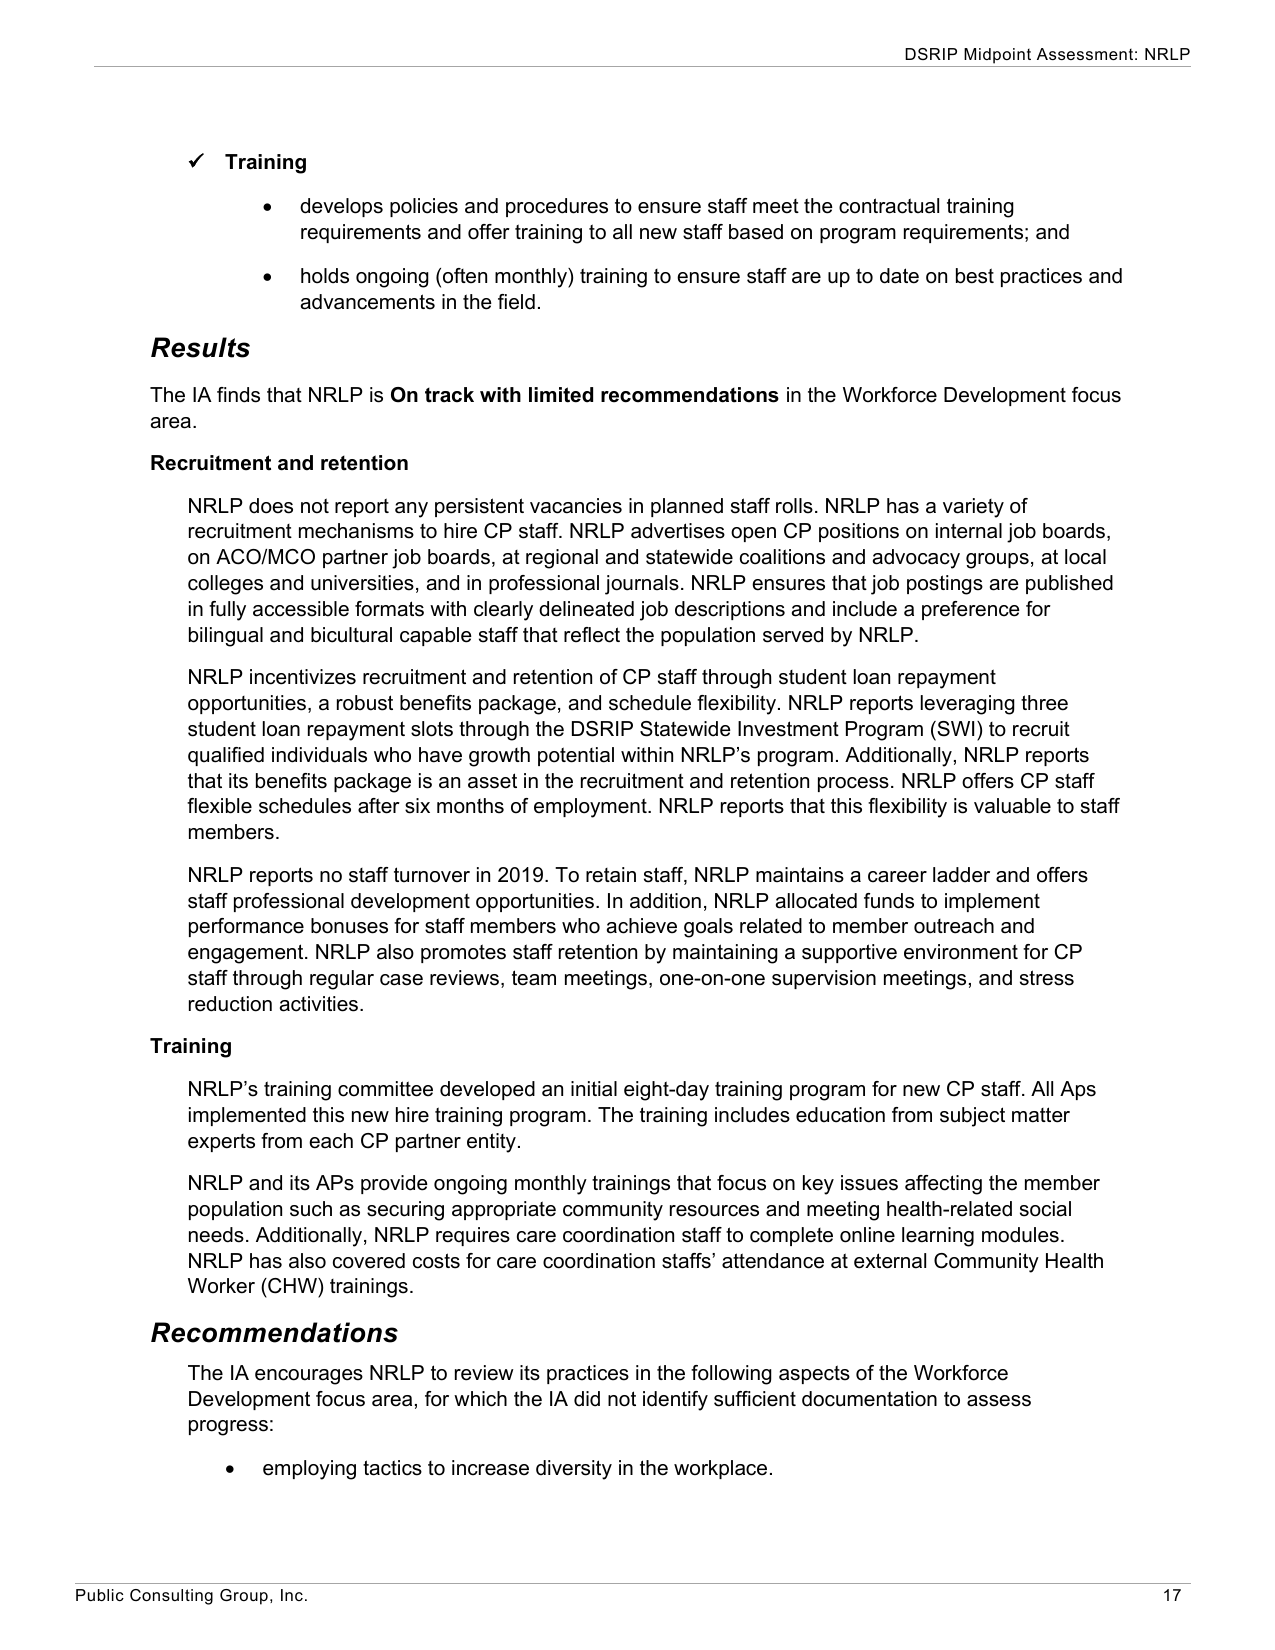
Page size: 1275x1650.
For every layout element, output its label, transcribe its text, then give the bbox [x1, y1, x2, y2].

list employing tactics to increase diversity in the workplace. [225, 1455, 1125, 1480]
text The IA finds that NRLP is On track with limited recommendations in the Workforce Development focus area. [150, 383, 1125, 432]
text NRLP and its APs provide ongoing monthly trainings that focus on key issues affecting the member population such as securing appropriate community resources and meeting health-related social needs. Additionally, NRLP requires care coordination staff to complete online learning modules. NRLP has also covered costs for care coordination staffs’ attendance at external Community Health Worker (CHW) trainings. [187, 1171, 1125, 1298]
subtitle Results [150, 332, 1125, 363]
text NRLP reports no staff turnover in 2019. To retain staff, NRLP maintains a career ladder and offers staff professional development opportunities. In addition, NRLP allocated funds to implement performance bonuses for staff members who achieve goals related to member outreach and engagement. NRLP also promotes staff retention by maintaining a supportive environment for CP staff through regular case reviews, team meetings, one-on-one supervision meetings, and stress reduction activities. [187, 863, 1125, 1016]
text The IA encourages NRLP to review its practices in the following aspects of the Workforce Development focus area, for which the IA did not identify sufficient documentation to assess progress: [187, 1361, 1125, 1436]
text NRLP does not report any persistent vacancies in planned staff rolls. NRLP has a variety of recruitment mechanisms to hire CP staff. NRLP advertises open CP positions on internal job boards, on ACO/MCO partner job boards, at regional and statewide coalitions and advocacy groups, at local colleges and universities, and in professional journals. NRLP ensures that job postings are published in fully accessible formats with clearly delineated job descriptions and include a preference for bilingual and bicultural capable staff that reflect the population served by NRLP. [187, 493, 1125, 647]
list holds ongoing (often monthly) training to ensure staff are up to date on best practices and advancements in the field. [262, 262, 1125, 314]
subtitle Recommendations [150, 1317, 1125, 1348]
text Recruitment and retention [150, 451, 1125, 475]
text Training [150, 1034, 1125, 1058]
list Training [187, 150, 1125, 174]
text NRLP’s training committee developed an initial eight-day training program for new CP staff. All Aps implemented this new hire training program. The training includes education from subject matter experts from each CP partner entity. [187, 1077, 1125, 1152]
list develops policies and procedures to ensure staff meet the contractual training requirements and offer training to all new staff based on program requirements; and [262, 192, 1125, 244]
text NRLP incentivizes recruitment and retention of CP staff through student loan repayment opportunities, a robust benefits package, and schedule flexibility. NRLP reports leveraging three student loan repayment slots through the DSRIP Statewide Investment Program (SWI) to recruit qualified individuals who have growth potential within NRLP’s program. Additionally, NRLP reports that its benefits package is an asset in the recruitment and retention process. NRLP offers CP staff flexible schedules after six months of employment. NRLP reports that this flexibility is valuable to staff members. [187, 665, 1125, 844]
